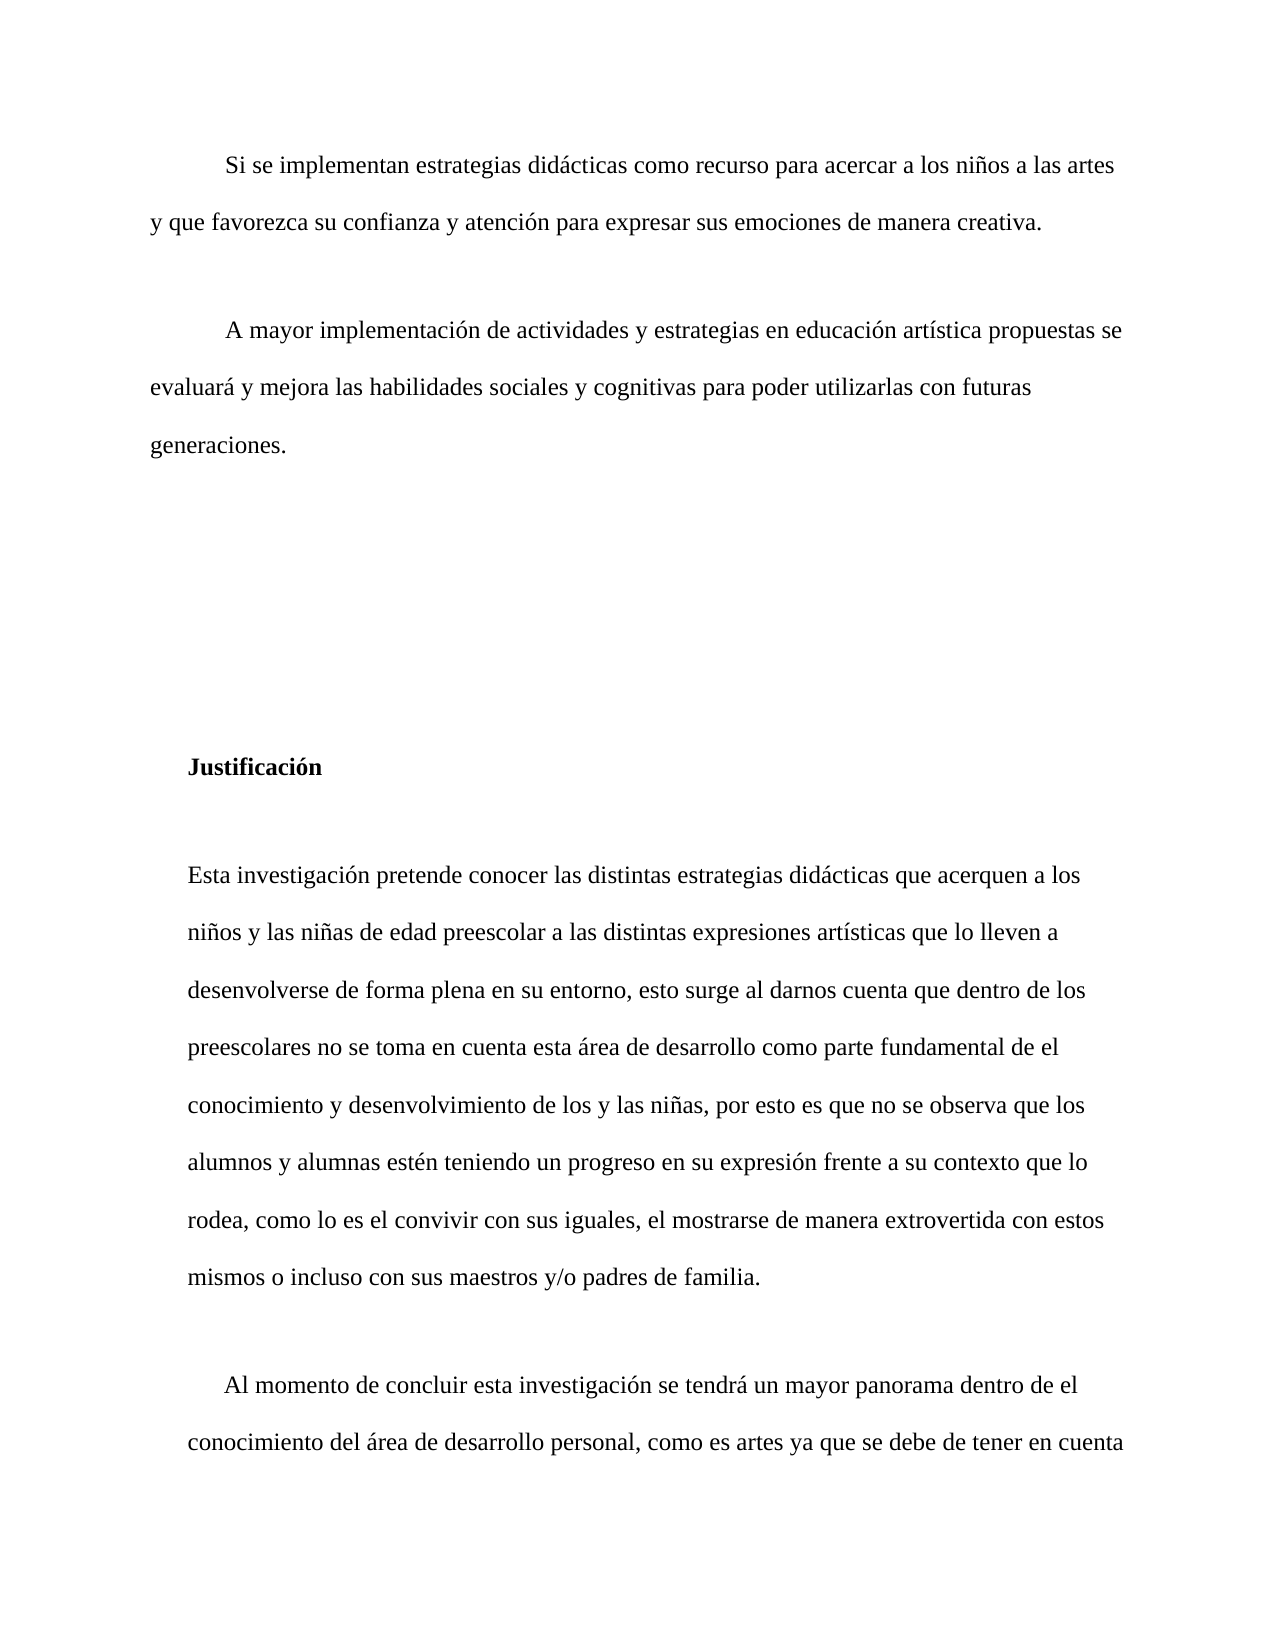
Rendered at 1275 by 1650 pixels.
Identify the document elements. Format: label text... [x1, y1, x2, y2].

text Si se implementan estrategias didácticas como recurso para acercar a los niños a las artes y que favorezca su confianza y atención para expresar sus emociones de manera creativa. [150, 150, 1125, 236]
text A mayor implementación de actividades y estrategias en educación artística propuestas se evaluará y mejora las habilidades sociales y cognitivas para poder utilizarlas con futuras generaciones. [150, 315, 1125, 459]
text Justificación [187, 752, 1125, 781]
text Esta investigación pretende conocer las distintas estrategias didácticas que acerquen a los niños y las niñas de edad preescolar a las distintas expresiones artísticas que lo lleven a desenvolverse de forma plena en su entorno, esto surge al darnos cuenta que dentro de los preescolares no se toma en cuenta esta área de desarrollo como parte fundamental de el conocimiento y desenvolvimiento de los y las niñas, por esto es que no se observa que los alumnos y alumnas estén teniendo un progreso en su expresión frente a su contexto que lo rodea, como lo es el convivir con sus iguales, el mostrarse de manera extrovertida con estos mismos o incluso con sus maestros y/o padres de familia. [187, 860, 1125, 1291]
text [187, 1370, 1125, 1456]
